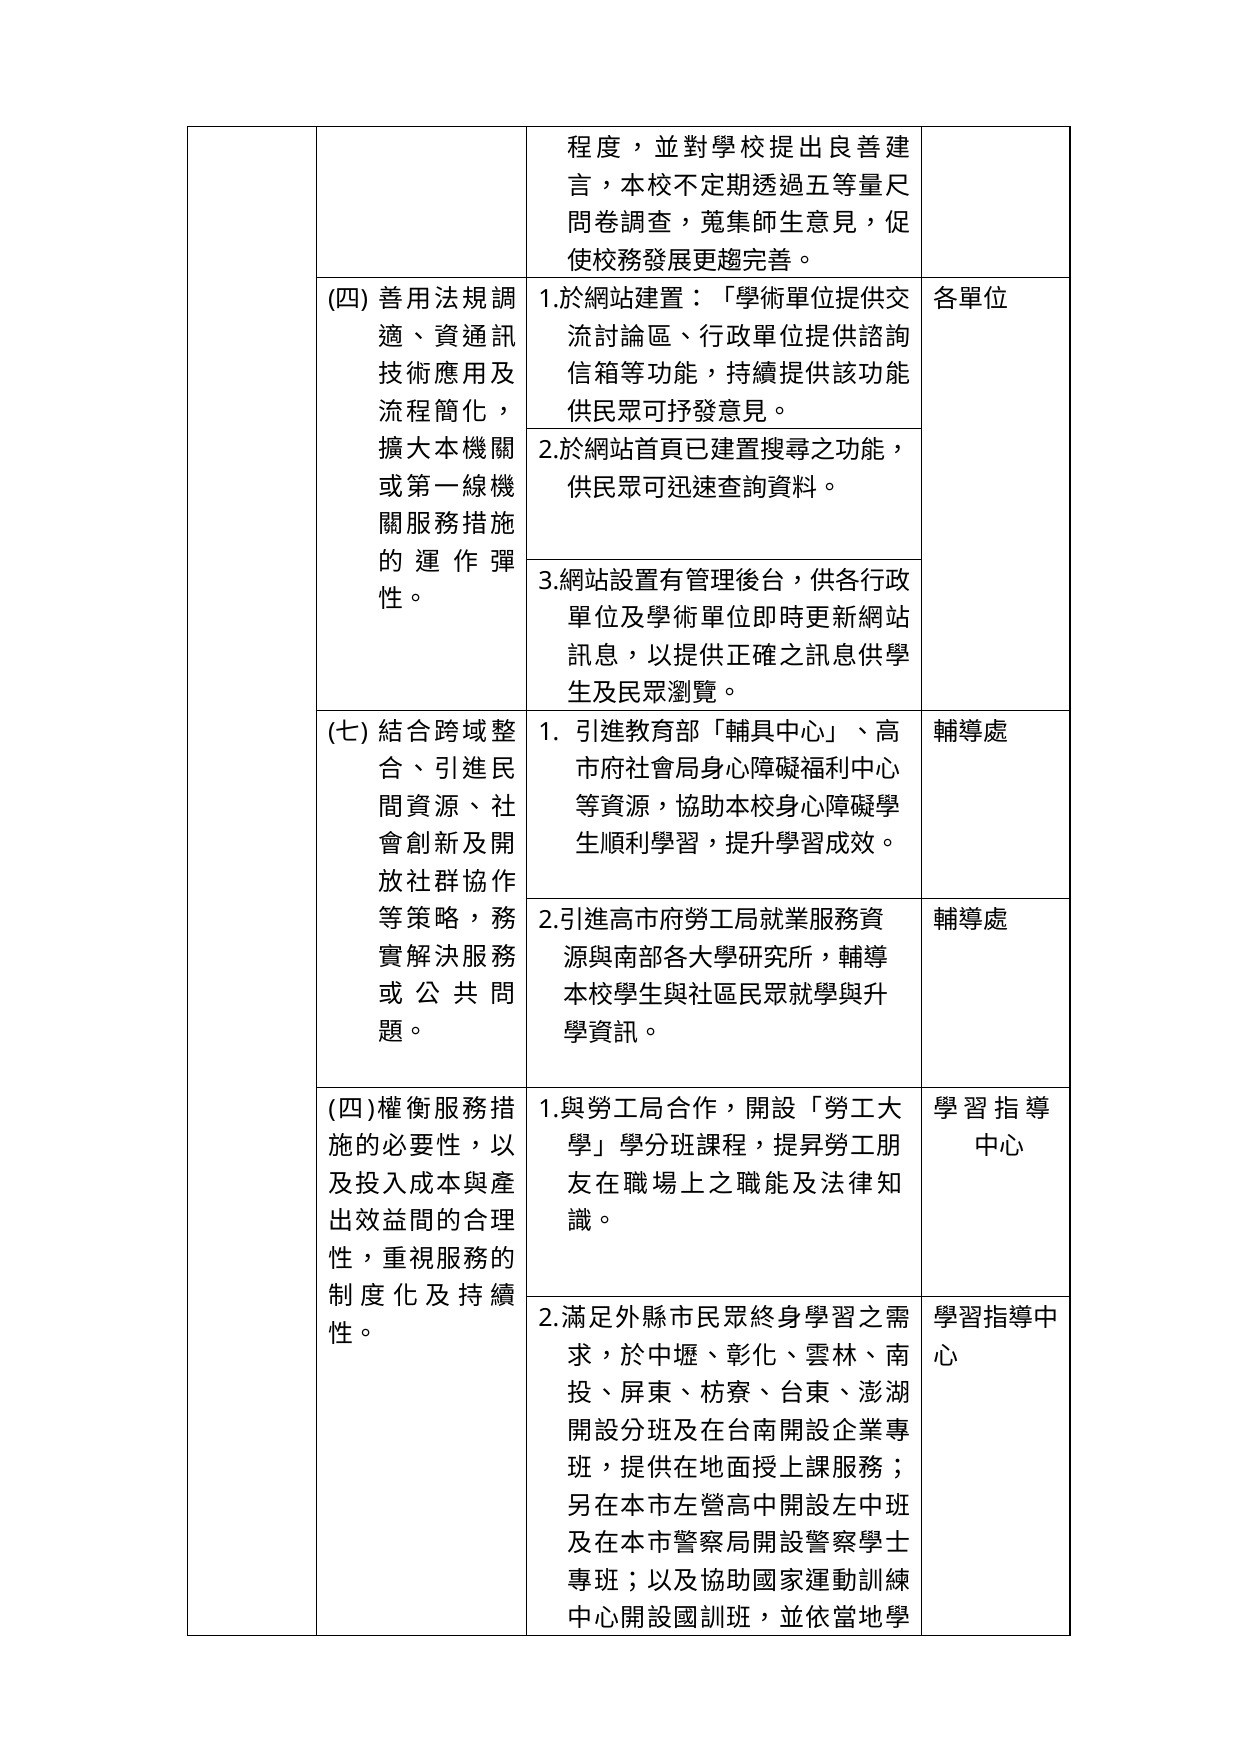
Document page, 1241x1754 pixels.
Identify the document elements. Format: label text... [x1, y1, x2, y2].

table_cell 輔導處 [922, 711, 1069, 898]
table_cell 1.與勞工局合作，開設「勞工大學」學分班課程，提昇勞工朋友在職場上之職能及法律知識。 [527, 1088, 921, 1296]
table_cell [527, 127, 921, 277]
table_cell 善用法規調適、資通訊技術應用及流程簡化，擴大本機關或第一線機關服務措施的運作彈性。 [317, 278, 526, 709]
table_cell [527, 1297, 921, 1634]
table_cell 各單位 [922, 278, 1069, 709]
table_cell 1.於網站建置：「學術單位提供交流討論區、行政單位提供諮詢信箱等功能，持續提供該功能供民眾可抒發意見。 [527, 278, 921, 428]
table_cell 結合跨域整合、引進民間資源、社會創新及開放社群協作等策略，務實解決服務或公共問題。 [317, 711, 526, 1087]
table_cell 學習指導中心 [922, 1088, 1069, 1296]
table_cell 引進教育部「輔具中心」、高市府社會局身心障礙福利中心等資源，協助本校身心障礙學生順利學習，提升學習成效。 [527, 711, 921, 898]
table_cell 2.於網站首頁已建置搜尋之功能，供民眾可迅速查詢資料。 [527, 429, 921, 558]
table_cell 輔導處 [922, 899, 1069, 1087]
table_cell 學習指導中心 [922, 1297, 1069, 1634]
table_cell 3.網站設置有管理後台，供各行政單位及學術單位即時更新網站訊息，以提供正確之訊息供學生及民眾瀏覽。 [527, 560, 921, 709]
table_cell 2.引進高市府勞工局就業服務資源與南部各大學研究所，輔導本校學生與社區民眾就學與升學資訊。 [527, 899, 921, 1087]
table_cell (四)權衡服務措施的必要性，以及投入成本與產出效益間的合理性，重視服務的制度化及持續性。 [317, 1088, 526, 1634]
